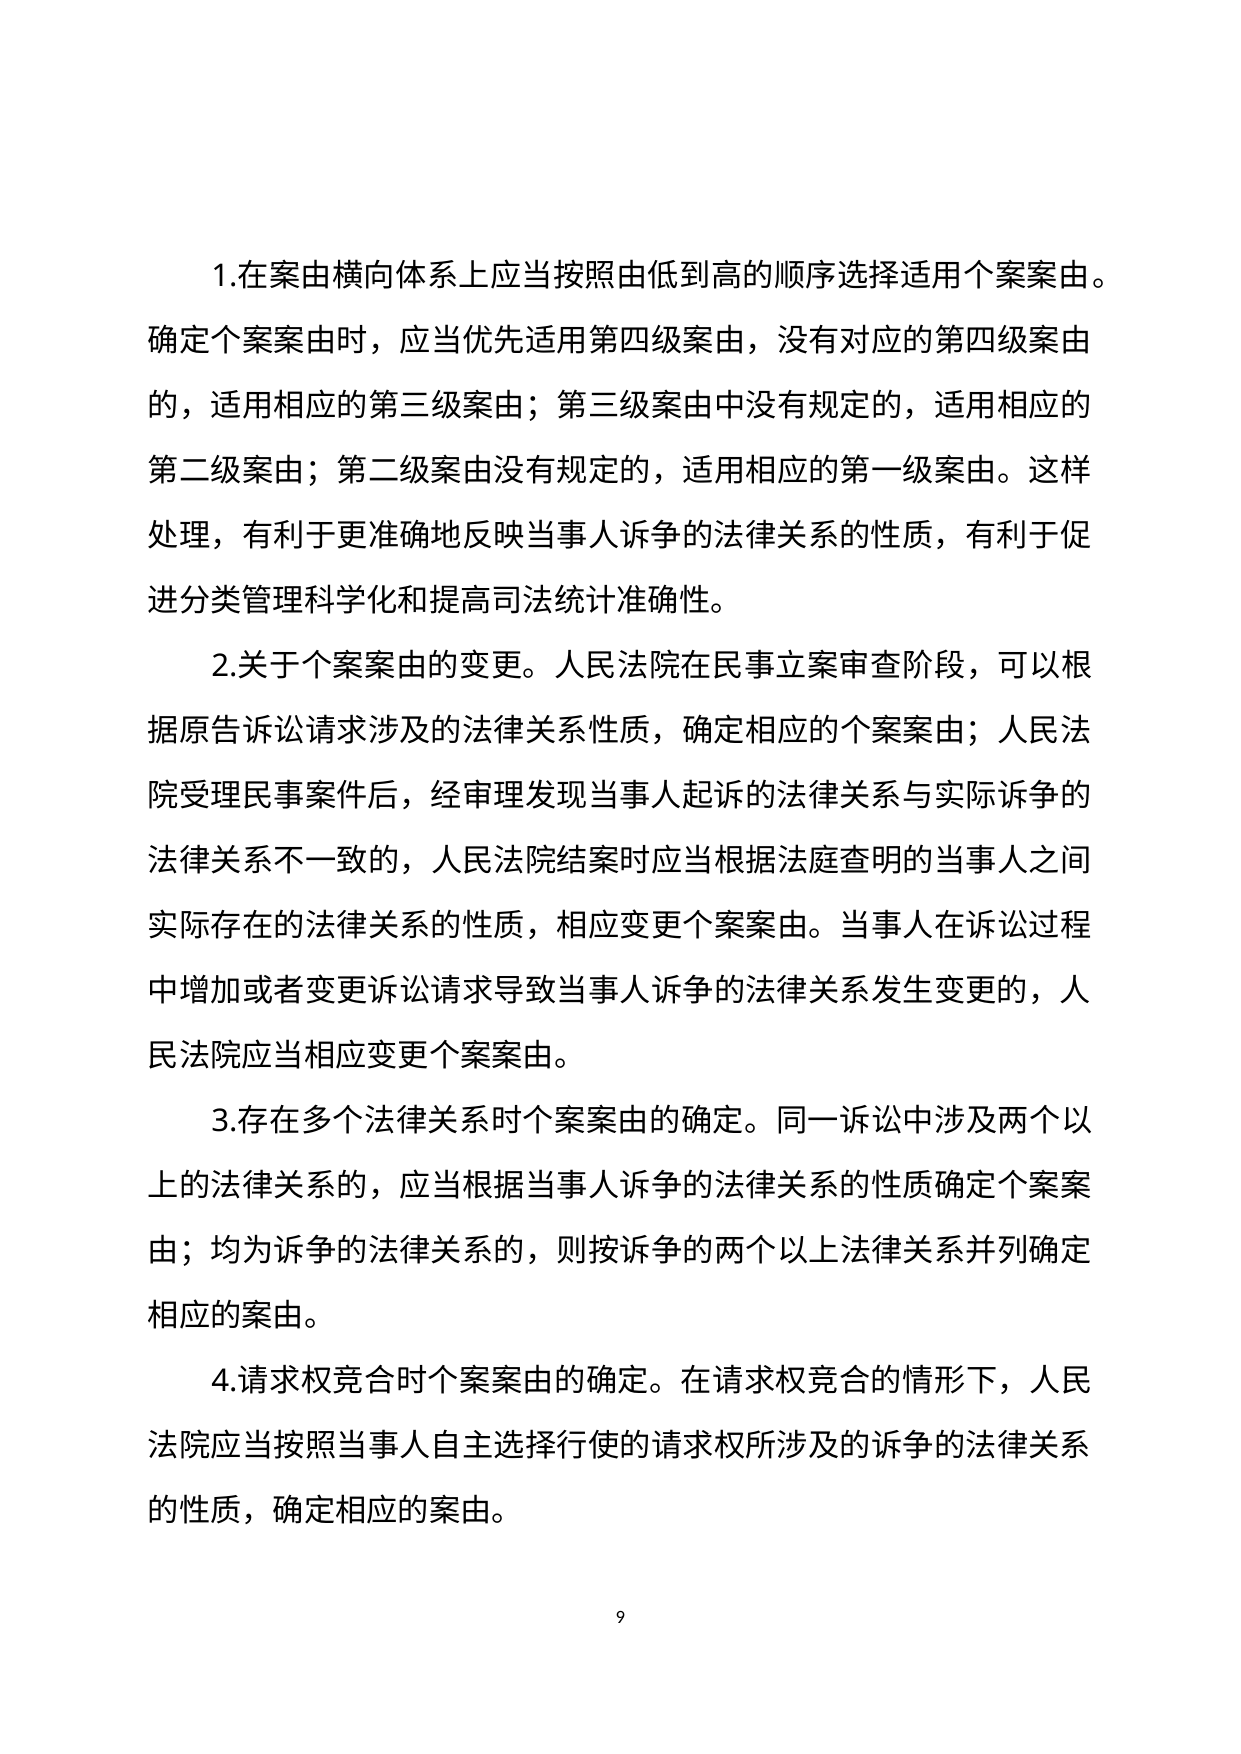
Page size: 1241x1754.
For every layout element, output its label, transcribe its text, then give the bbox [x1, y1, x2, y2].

text 3.存在多个法律关系时个案案由的确定。同一诉讼中涉及两个以上的法律关系的，应当根据当事人诉争的法律关系的性质确定个案案由；均为诉争的法律关系的，则按诉争的两个以上法律关系并列确定相应的案由。 [148, 1085, 1092, 1345]
text 1.在案由横向体系上应当按照由低到高的顺序选择适用个案案由。确定个案案由时，应当优先适用第四级案由，没有对应的第四级案由的，适用相应的第三级案由；第三级案由中没有规定的，适用相应的第二级案由；第二级案由没有规定的，适用相应的第一级案由。这样处理，有利于更准确地反映当事人诉争的法律关系的性质，有利于促进分类管理科学化和提高司法统计准确性。 [148, 240, 1092, 630]
text 4.请求权竞合时个案案由的确定。在请求权竞合的情形下，人民法院应当按照当事人自主选择行使的请求权所涉及的诉争的法律关系的性质，确定相应的案由。 [148, 1345, 1092, 1540]
text 2.关于个案案由的变更。人民法院在民事立案审查阶段，可以根据原告诉讼请求涉及的法律关系性质，确定相应的个案案由；人民法院受理民事案件后，经审理发现当事人起诉的法律关系与实际诉争的法律关系不一致的，人民法院结案时应当根据法庭查明的当事人之间实际存在的法律关系的性质，相应变更个案案由。当事人在诉讼过程中增加或者变更诉讼请求导致当事人诉争的法律关系发生变更的，人民法院应当相应变更个案案由。 [148, 630, 1092, 1085]
